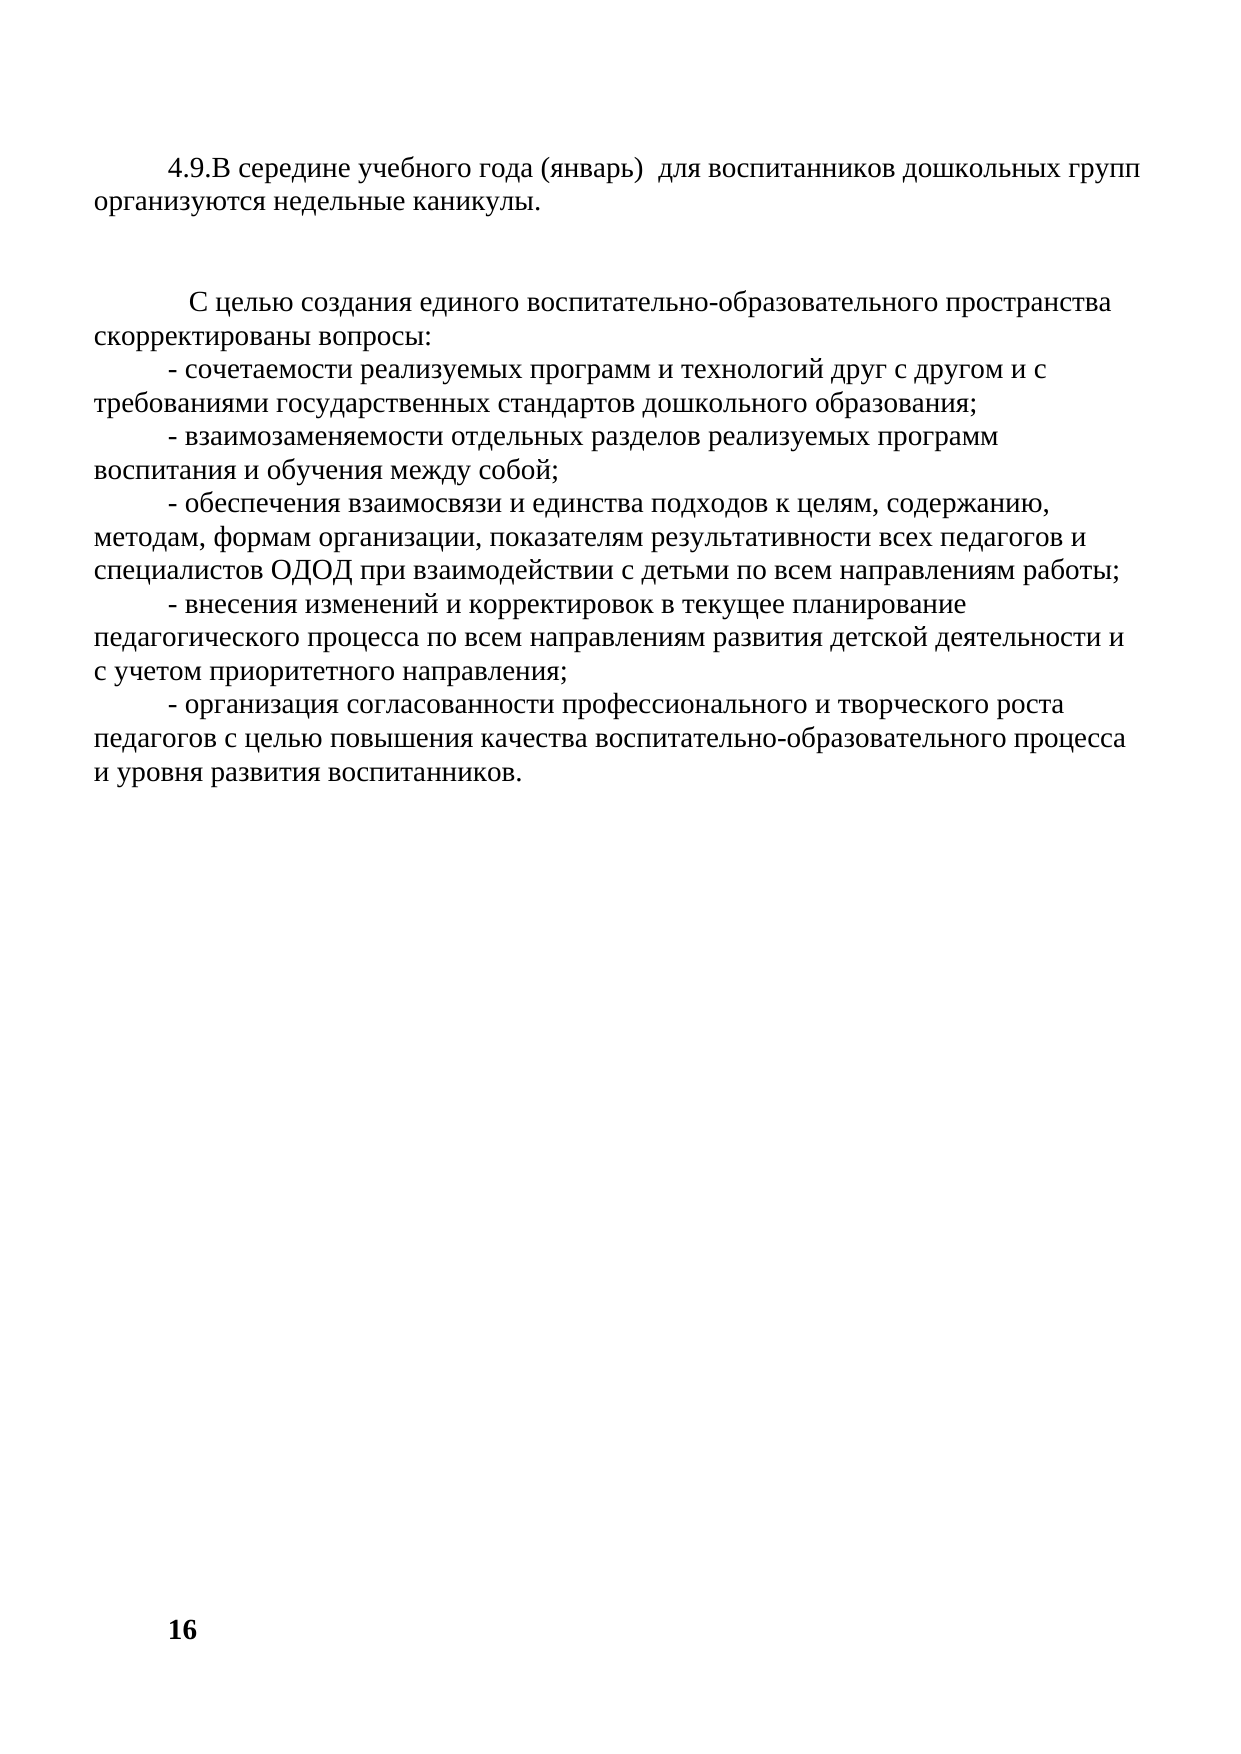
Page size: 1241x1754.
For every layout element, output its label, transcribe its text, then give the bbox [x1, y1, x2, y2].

text 4.9.В середине учебного года (январь) для воспитанников дошкольных групп организуются недельные каникулы. [94, 150, 1143, 217]
text - обеспечения взаимосвязи и единства подходов к целям, содержанию, методам, формам организации, показателям результативности всех педагогов и специалистов ОДОД при взаимодействии с детьми по всем направлениям работы; [94, 485, 1143, 586]
text - взаимозаменяемости отдельных разделов реализуемых программ воспитания и обучения между собой; [94, 418, 1143, 485]
text - организация согласованности профессионального и творческого роста педагогов с целью повышения качества воспитательно-образовательного процесса и уровня развития воспитанников. [94, 687, 1143, 787]
text - сочетаемости реализуемых программ и технологий друг с другом и с требованиями государственных стандартов дошкольного образования; [94, 351, 1143, 418]
text - внесения изменений и корректировок в текущее планирование педагогического процесса по всем направлениям развития детской деятельности и с учетом приоритетного направления; [94, 586, 1143, 687]
text С целью создания единого воспитательно-образовательного пространства скорректированы вопросы: [94, 284, 1143, 351]
